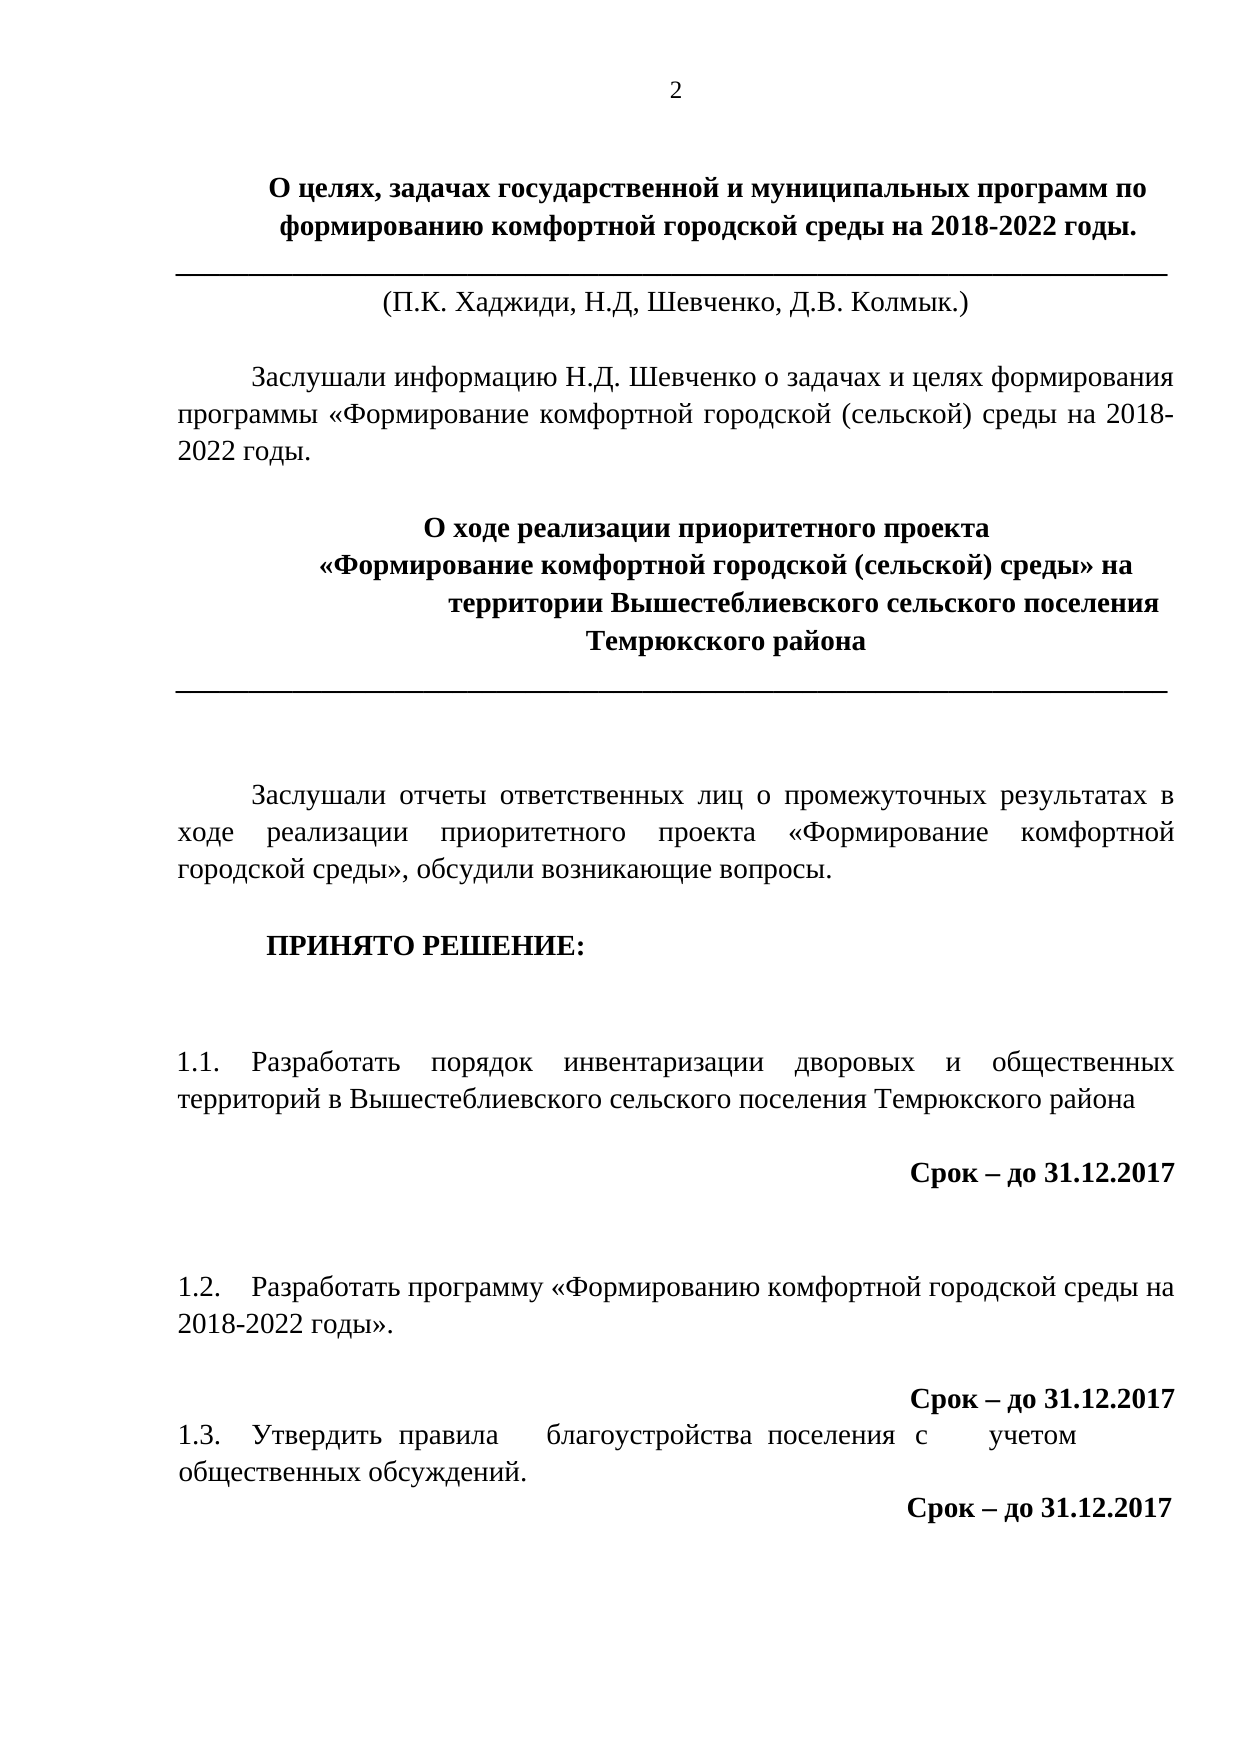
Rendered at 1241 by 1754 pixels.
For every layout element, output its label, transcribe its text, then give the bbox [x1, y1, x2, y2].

text Заслушали отчеты ответственных лиц о промежуточных результатах в ходе реализации приоритетного проекта «Формирование комфортной городской среды», обсудили возникающие вопросы. [177, 777, 1175, 885]
text О ходе реализации приоритетного проекта [261, 510, 1152, 543]
text ____________________________________________________________________ [176, 245, 1181, 279]
text (П.К. Хаджиди, Н.Д, Шевченко, Д.В. Колмык.) [245, 284, 1106, 317]
text Темрюкского района [270, 623, 1181, 657]
text «Формирование комфортной городской (сельской) среды» на территории Вышестеблиевского сельского поселения [270, 547, 1181, 618]
list Разработать порядок инвентаризации дворовых и общественных территорий в Вышестеблиевского сельского поселения Темрюкского района [176, 1044, 1175, 1114]
text ____________________________________________________________________ [176, 662, 1181, 696]
text 1.3. Утвердить правила благоустройства поселения с учетом общественных обсуждений. [177, 1417, 1175, 1487]
text Срок – до 31.12.2017 [177, 1155, 1175, 1188]
text ПРИНЯТО РЕШЕНИЕ: [266, 928, 1181, 962]
text Заслушали информацию Н.Д. Шевченко о задачах и целях формирования программы «Формирование комфортной городской (сельской) среды на 2018-2022 годы. [177, 359, 1175, 467]
text Срок – до 31.12.2017 [177, 1381, 1175, 1415]
text Срок – до 31.12.2017 [177, 1490, 1175, 1523]
text О целях, задачах государственной и муниципальных программ по формированию комфортной городской среды на 2018-2022 годы. [261, 170, 1155, 241]
list Разработать программу «Формированию комфортной городской среды на 2018-2022 годы». [177, 1269, 1175, 1340]
